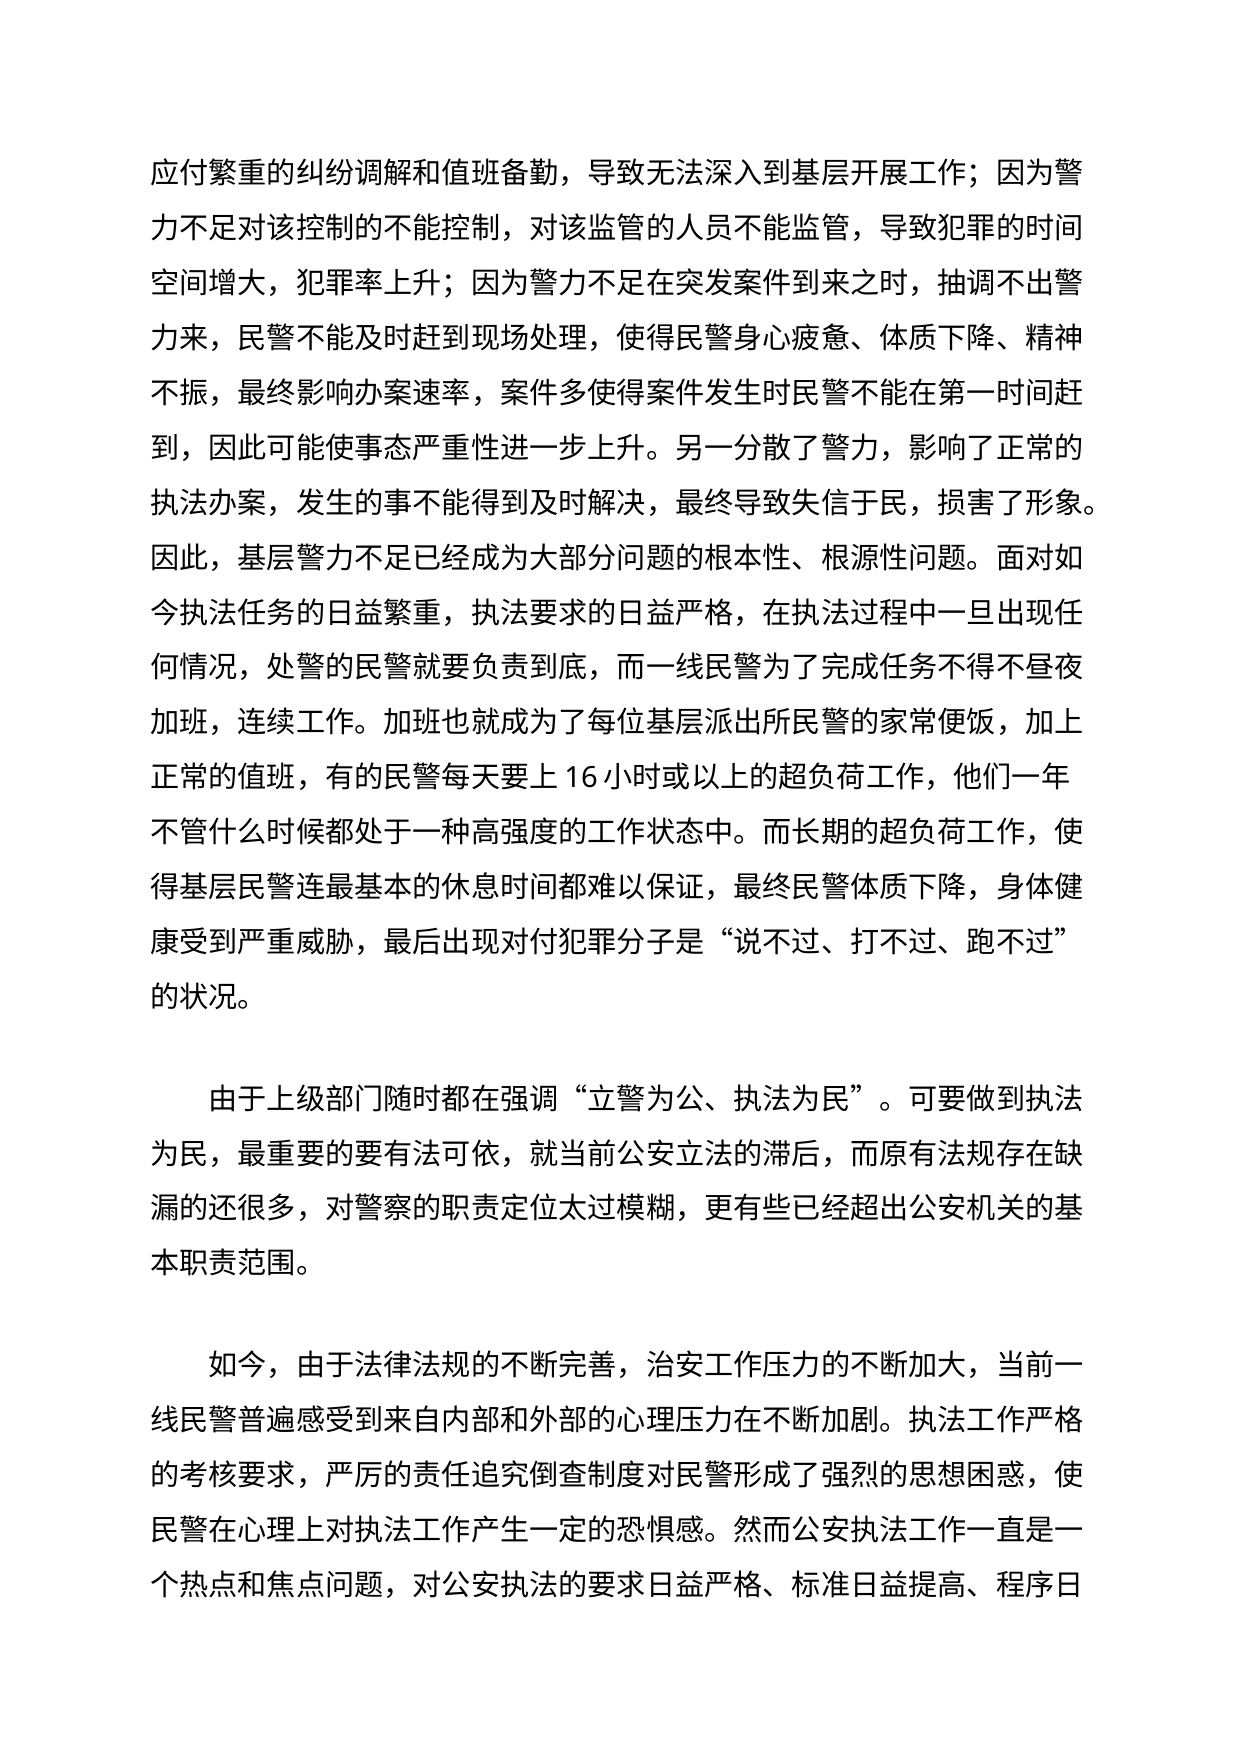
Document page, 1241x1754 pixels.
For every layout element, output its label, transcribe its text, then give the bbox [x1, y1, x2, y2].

text 由于上级部门随时都在强调“立警为公、执法为民”。可要做到执法为民，最重要的要有法可依，就当前公安立法的滞后，而原有法规存在缺漏的还很多，对警察的职责定位太过模糊，更有些已经超出公安机关的基本职责范围。 [150, 1075, 1090, 1282]
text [150, 1342, 1090, 1604]
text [150, 150, 1090, 1016]
